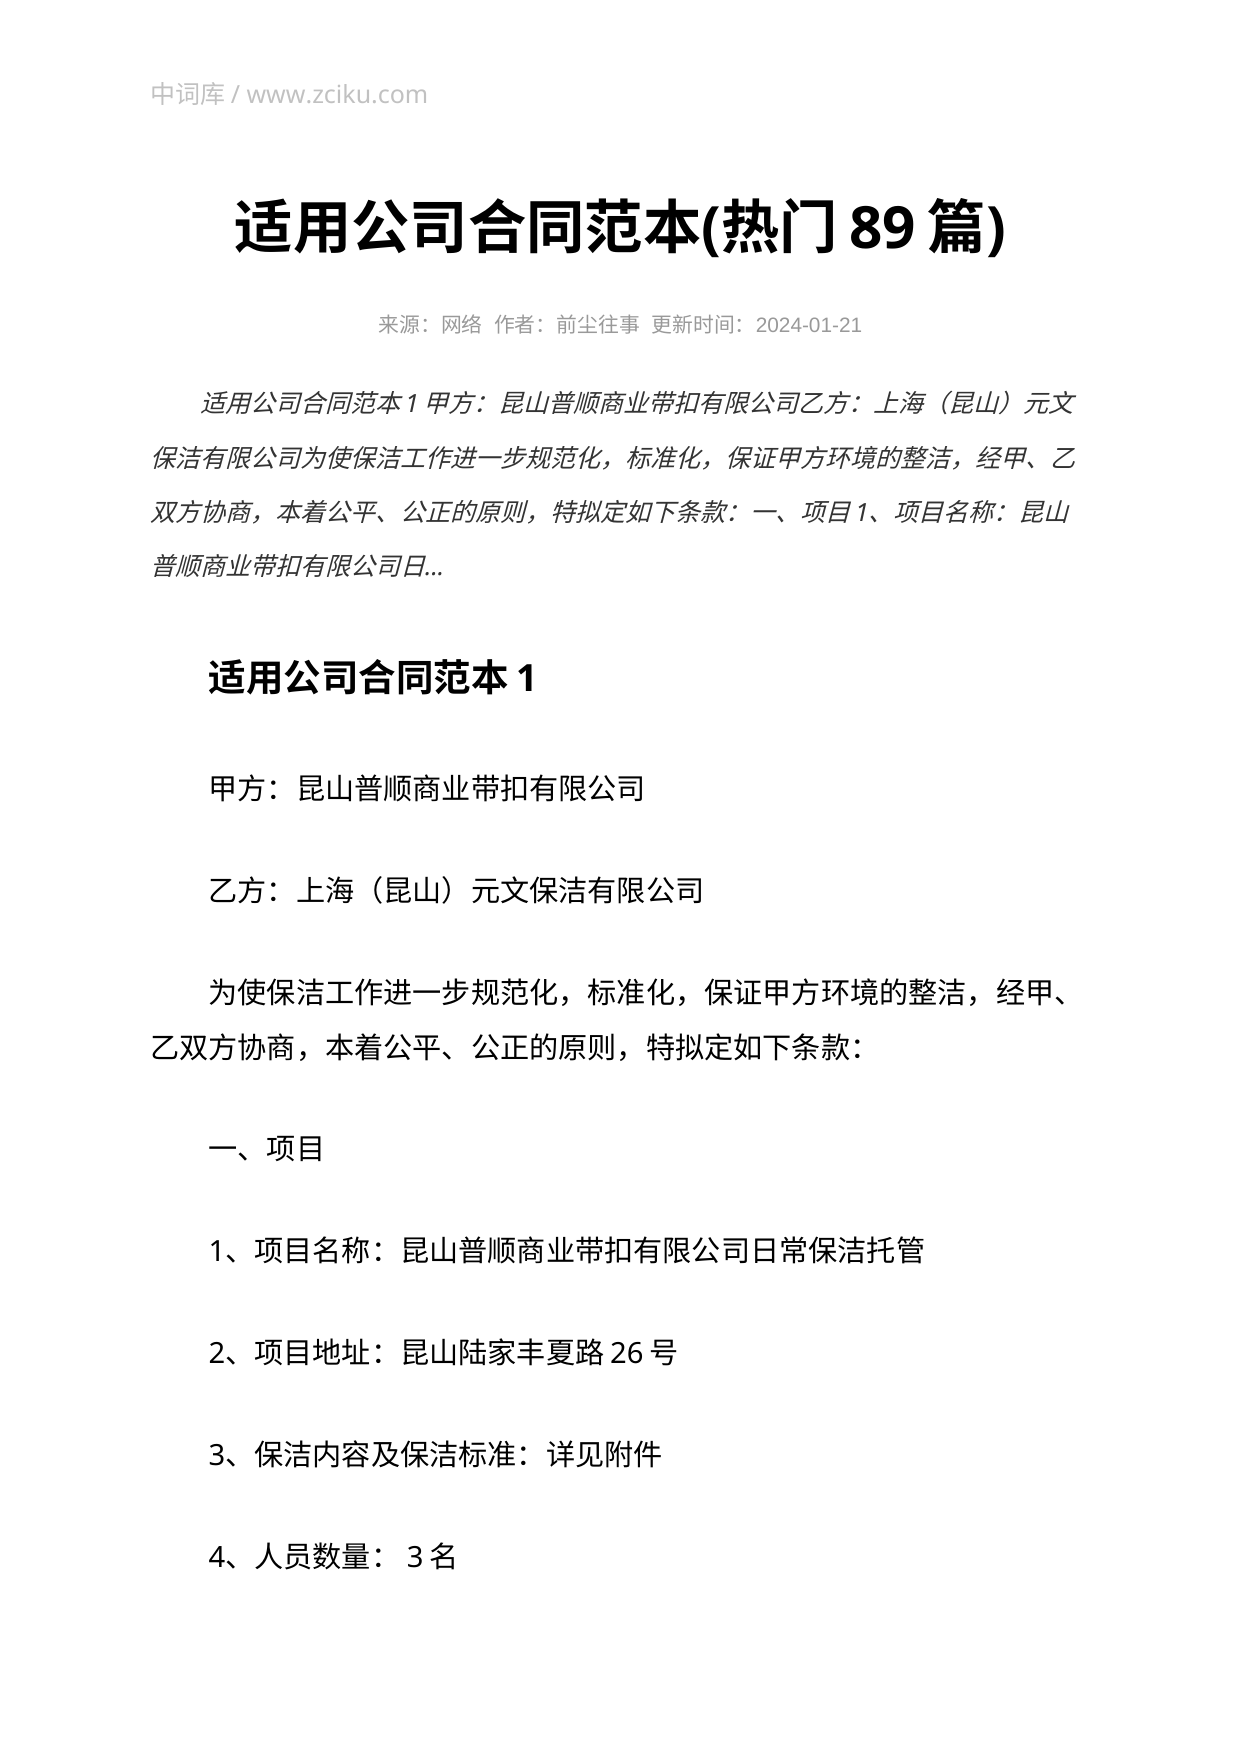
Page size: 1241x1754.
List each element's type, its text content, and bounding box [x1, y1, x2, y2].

text 适用公司合同范本1 [150, 648, 1090, 703]
text 甲方：昆山普顺商业带扣有限公司 [150, 766, 1090, 808]
text 为使保洁工作进一步规范化，标准化，保证甲方环境的整洁，经甲、乙双方协商，本着公平、公正的原则，特拟定如下条款： [150, 969, 1090, 1066]
subtitle 适用公司合同范本(热门89篇) [150, 181, 1090, 266]
text 2、项目地址：昆山陆家丰夏路26号 [150, 1330, 1090, 1372]
text 3、保洁内容及保洁标准：详见附件 [150, 1432, 1090, 1474]
text 乙方：上海（昆山）元文保洁有限公司 [150, 867, 1090, 910]
text 4、人员数量： 3名 [150, 1534, 1090, 1576]
text 1、项目名称：昆山普顺商业带扣有限公司日常保洁托管 [150, 1228, 1090, 1270]
text 一、项目 [150, 1126, 1090, 1168]
text 来源：网络 作者：前尘往事 更新时间：2024-01-21 [150, 313, 1090, 337]
text 适用公司合同范本1甲方：昆山普顺商业带扣有限公司乙方：上海（昆山）元文保洁有限公司为使保洁工作进一步规范化，标准化，保证甲方环境的整洁，经甲、乙双方协商，本着公平、公正的原则，特拟定如下条款：一、项目1、项目名称：昆山普顺商业带扣有限公司日... [150, 384, 1090, 583]
